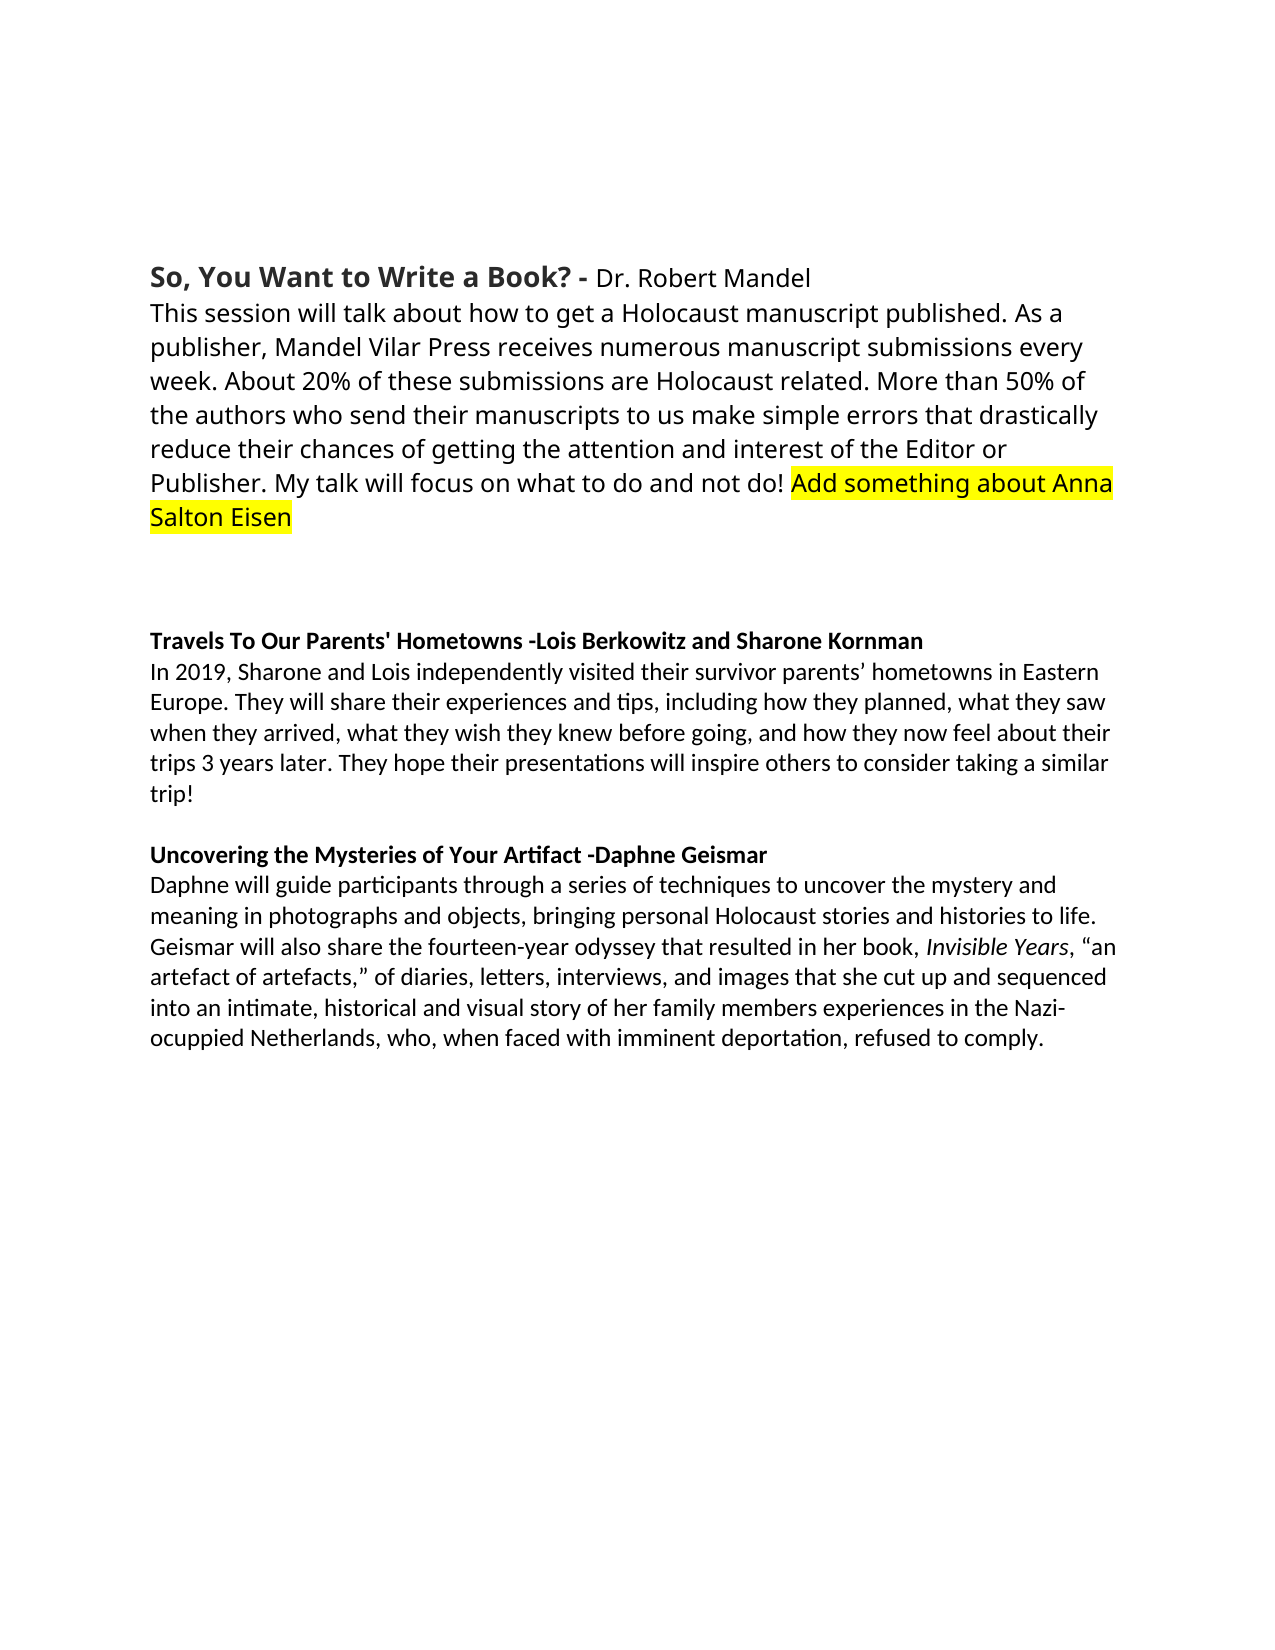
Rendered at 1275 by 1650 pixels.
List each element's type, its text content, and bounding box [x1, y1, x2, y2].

text In 2019, Sharone and Lois independently visited their survivor parents’ hometowns in Eastern Europe. They will share their experiences and tips, including how they planned, what they saw when they arrived, what they wish they knew before going, and how they now feel about their trips 3 years later. They hope their presentations will inspire others to consider taking a similar trip! [150, 656, 1125, 809]
text Travels To Our Parents' Hometowns -Lois Berkowitz and Sharone Kornman [150, 626, 1125, 656]
text Uncovering the Mysteries of Your Artifact -Daphne Geismar [150, 839, 1125, 870]
text This session will talk about how to get a Holocaust manuscript published. As a publisher, Mandel Vilar Press receives numerous manuscript submissions every week. About 20% of these submissions are Holocaust related. More than 50% of the authors who send their manuscripts to us make simple errors that drastically reduce their chances of getting the attention and interest of the Editor or Publisher. My talk will focus on what to do and not do! Add something about Anna Salton Eisen [150, 296, 1125, 534]
text Daphne will guide participants through a series of techniques to uncover the mystery and meaning in photographs and objects, bringing personal Holocaust stories and histories to life. Geismar will also share the fourteen-year odyssey that resulted in her book, Invisible Years, “an artefact of artefacts,” of diaries, letters, interviews, and images that she cut up and sequenced into an intimate, historical and visual story of her family members experiences in the Nazi-ocuppied Netherlands, who, when faced with imminent deportation, refused to comply. [150, 870, 1125, 1053]
text So, You Want to Write a Book? - Dr. Robert Mandel [150, 257, 1125, 296]
